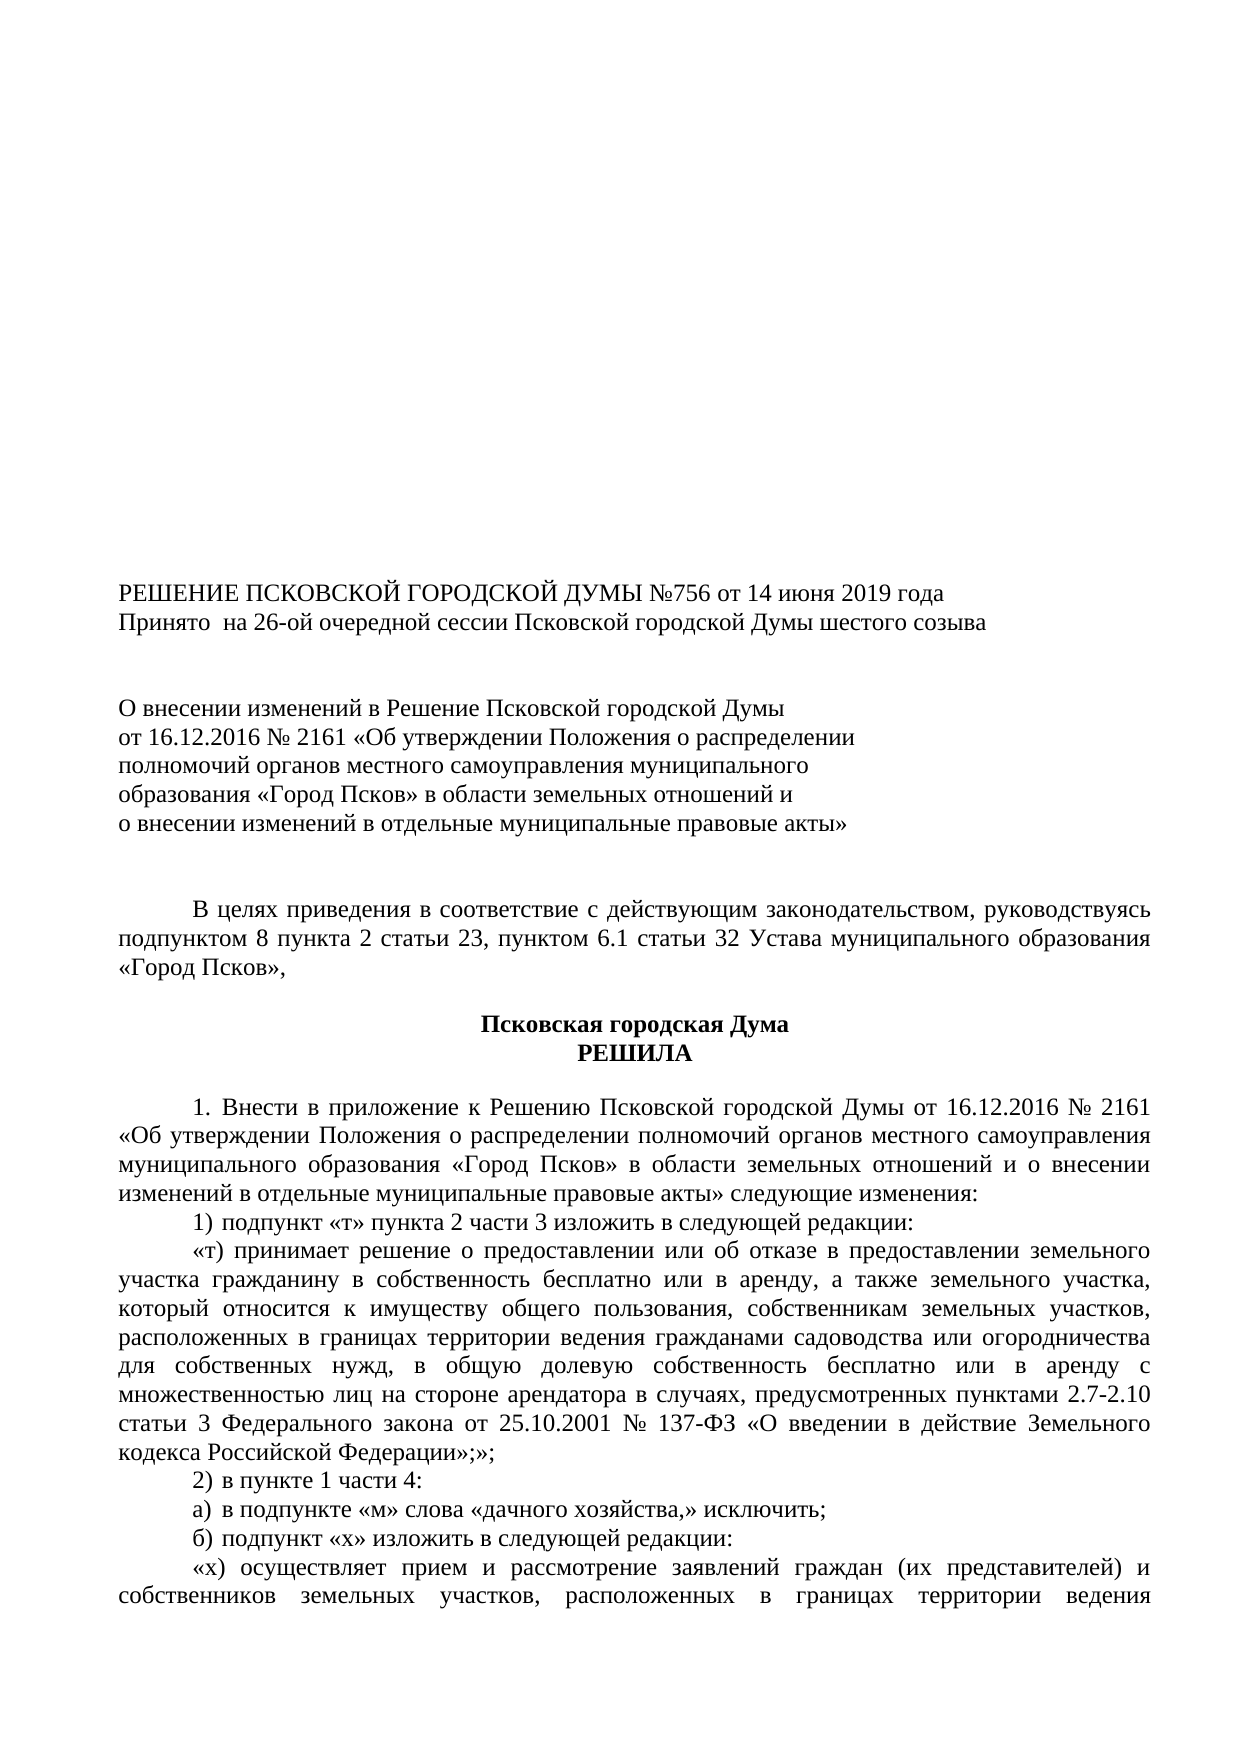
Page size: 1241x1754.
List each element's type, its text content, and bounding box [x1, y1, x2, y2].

text О внесении изменений в Решение Псковской городской Думы [118, 693, 1152, 722]
text 2) в пункте 1 части 4: [118, 1465, 1152, 1494]
text о внесении изменений в отдельные муниципальные правовые акты» [118, 808, 1152, 837]
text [118, 1552, 1152, 1609]
text РЕШИЛА [118, 1038, 1152, 1067]
text образования «Город Псков» в области земельных отношений и [118, 779, 1152, 808]
text а) в подпункте «м» слова «дачного хозяйства,» исключить; [118, 1494, 1152, 1523]
text 1. Внести в приложение к Решению Псковской городской Думы от 16.12.2016 № 2161 «Об утверждении Положения о распределении полномочий органов местного самоуправления муниципального образования «Город Псков» в области земельных отношений и о внесении изменений в отдельные муниципальные правовые акты» следующие изменения: [118, 1092, 1152, 1207]
title Принято на 26-ой очередной сессии Псковской городской Думы шестого созыва [118, 607, 1152, 635]
text 1) подпункт «т» пункта 2 части 3 изложить в следующей редакции: [118, 1207, 1152, 1235]
text В целях приведения в соответствие с действующим законодательством, руководствуясь подпунктом 8 пункта 2 статьи 23, пунктом 6.1 статьи 32 Устава муниципального образования «Город Псков», [118, 894, 1152, 980]
text полномочий органов местного самоуправления муниципального [118, 750, 1152, 779]
text от 16.12.2016 № 2161 «Об утверждении Положения о распределении [118, 722, 1152, 750]
text б) подпункт «х» изложить в следующей редакции: [118, 1523, 1152, 1552]
text «т) принимает решение о предоставлении или об отказе в предоставлении земельного участка гражданину в собственность бесплатно или в аренду, а также земельного участка, который относится к имуществу общего пользования, собственникам земельных участков, расположенных в границах территории ведения гражданами садоводства или огородничества для собственных нужд, в общую долевую собственность бесплатно или в аренду с множественностью лиц на стороне арендатора в случаях, предусмотренных пунктами 2.7-2.10 статьи 3 Федерального закона от 25.10.2001 № 137-ФЗ «О введении в действие Земельного кодекса Российской Федерации»;»; [118, 1235, 1152, 1465]
text Псковская городская Дума [118, 1009, 1152, 1038]
title РЕШЕНИЕ ПСКОВСКОЙ ГОРОДСКОЙ ДУМЫ №756 от 14 июня 2019 года [118, 578, 1152, 607]
